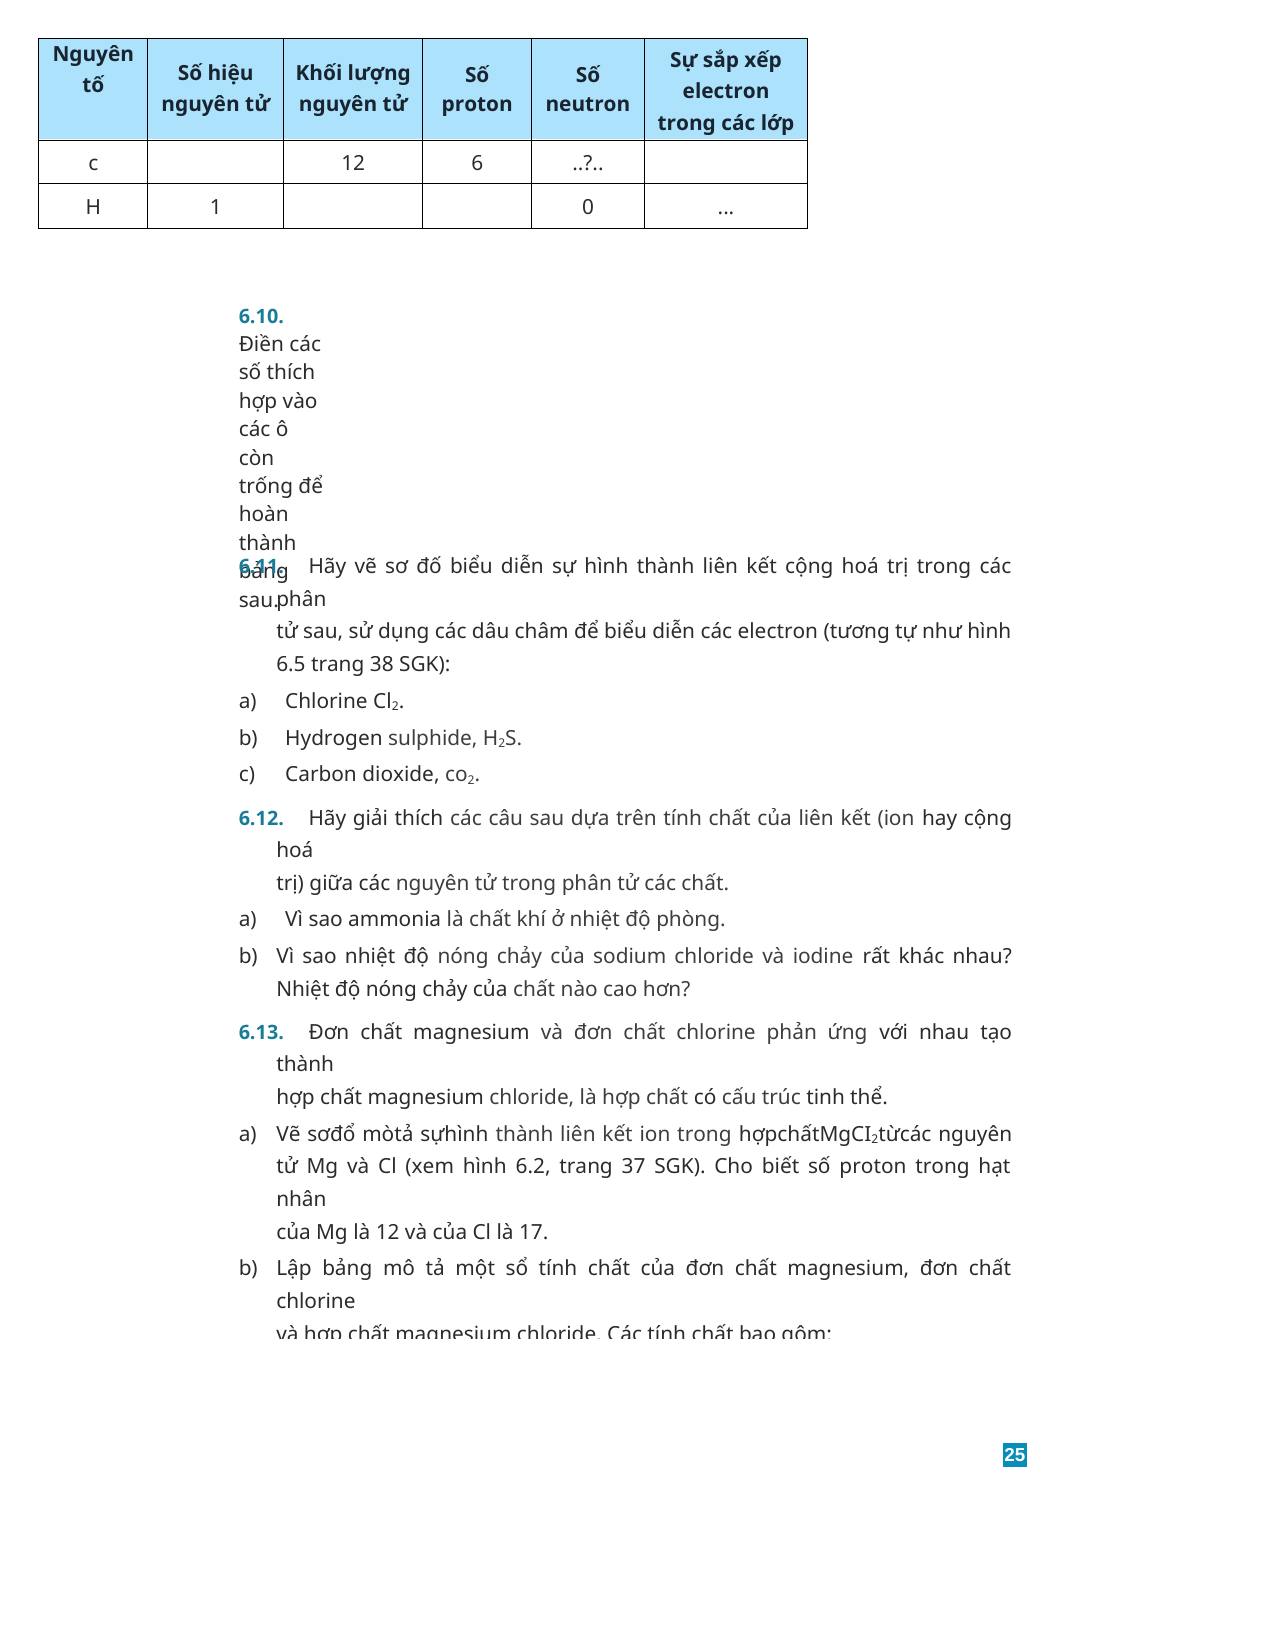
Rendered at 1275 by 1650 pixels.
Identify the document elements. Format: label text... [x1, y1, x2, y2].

list Chlorine Cl2. [238, 686, 1012, 714]
list Carbon dioxide, co2. [238, 759, 1012, 788]
list Vẽ sơđổ mòtả sựhình thành liên kết ion trong hợpchấtMgCI2từcác nguyên tử Mg và Cl (xem hình 6.2, trang 37 SGK). Cho biết số proton trong hạt nhân của Mg là 12 và của Cl là 17. [238, 1119, 1012, 1245]
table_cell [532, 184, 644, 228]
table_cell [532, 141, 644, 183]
list Vì sao nhiệt độ nóng chảy của sodium chloride và iodine rất khác nhau? Nhiệt độ nóng chảy của chất nào cao hơn? [238, 941, 1012, 1002]
list Vì sao ammonia là chất khí ở nhiệt độ phòng. [238, 904, 1012, 933]
list Hãy vẽ sơ đố biểu diễn sự hình thành liên kết cộng hoá trị trong các phân tử sau, sử dụng các dâu châm để biểu diễn các electron (tương tự như hình 6.5 trang 38 SGK): [238, 551, 1012, 678]
list Lập bảng mô tả một sổ tính chất của đơn chất magnesium, đơn chất chlorine và hợp chất magnesium chloride. Các tính chất bao gôm: [238, 1253, 1012, 1338]
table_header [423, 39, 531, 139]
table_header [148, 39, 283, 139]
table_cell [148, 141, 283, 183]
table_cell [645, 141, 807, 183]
text 25 [1004, 1444, 1025, 1466]
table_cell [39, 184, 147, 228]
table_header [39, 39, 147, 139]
list Đơn chất magnesium và đơn chất chlorine phản ứng với nhau tạo thành hợp chất magnesium chloride, là hợp chất có cấu trúc tinh thể. [238, 1017, 1012, 1111]
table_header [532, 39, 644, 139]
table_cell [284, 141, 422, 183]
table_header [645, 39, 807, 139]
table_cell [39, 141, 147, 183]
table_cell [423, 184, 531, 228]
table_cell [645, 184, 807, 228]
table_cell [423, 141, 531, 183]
list Hãy giải thích các câu sau dựa trên tính chất của liên kết (ion hay cộng hoá trị) giữa các nguyên tử trong phân tử các chất. [238, 803, 1012, 896]
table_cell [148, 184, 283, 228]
text 6.10. Điền các số thích hợp vào các ô còn trống để hoàn thành bảng sau. [238, 302, 326, 551]
list Hydrogen sulphide, H2S. [238, 723, 1012, 751]
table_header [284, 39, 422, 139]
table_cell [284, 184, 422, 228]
